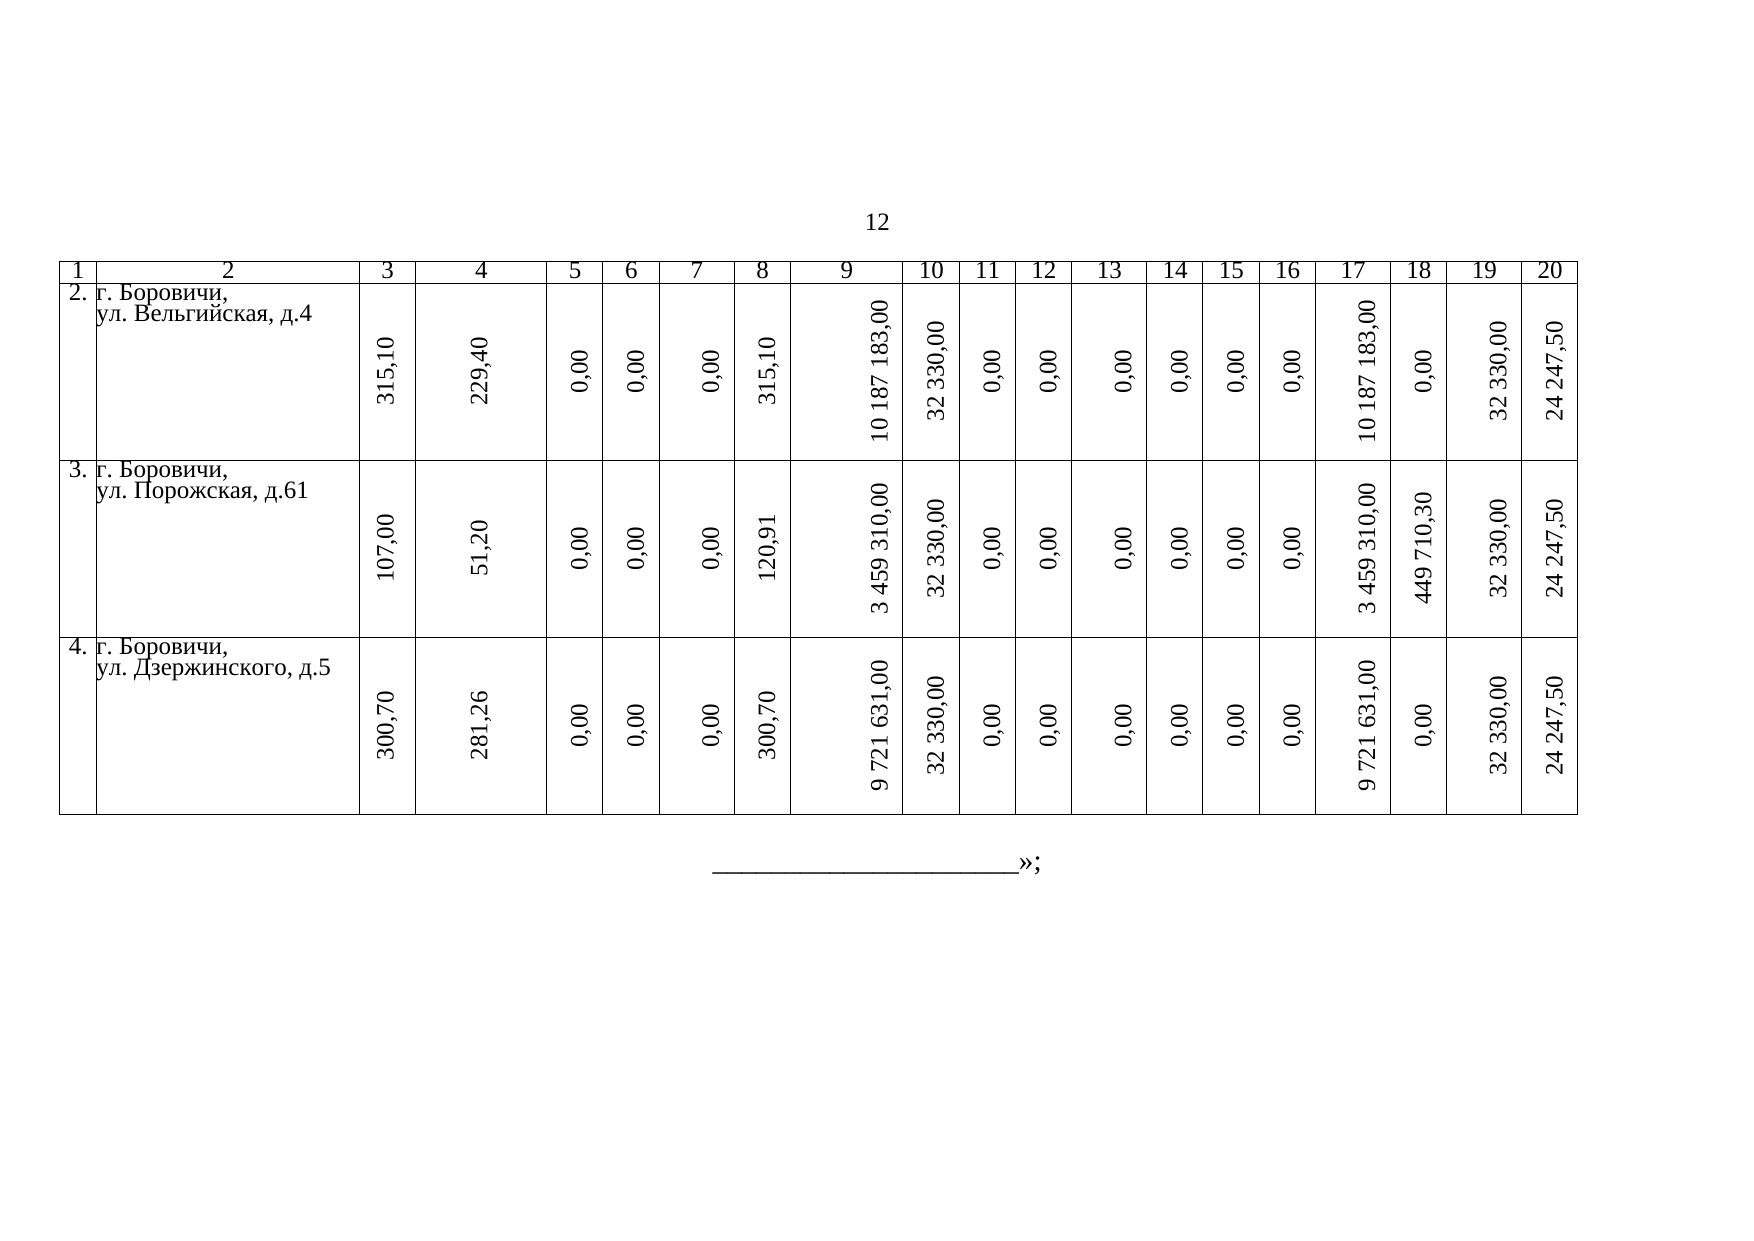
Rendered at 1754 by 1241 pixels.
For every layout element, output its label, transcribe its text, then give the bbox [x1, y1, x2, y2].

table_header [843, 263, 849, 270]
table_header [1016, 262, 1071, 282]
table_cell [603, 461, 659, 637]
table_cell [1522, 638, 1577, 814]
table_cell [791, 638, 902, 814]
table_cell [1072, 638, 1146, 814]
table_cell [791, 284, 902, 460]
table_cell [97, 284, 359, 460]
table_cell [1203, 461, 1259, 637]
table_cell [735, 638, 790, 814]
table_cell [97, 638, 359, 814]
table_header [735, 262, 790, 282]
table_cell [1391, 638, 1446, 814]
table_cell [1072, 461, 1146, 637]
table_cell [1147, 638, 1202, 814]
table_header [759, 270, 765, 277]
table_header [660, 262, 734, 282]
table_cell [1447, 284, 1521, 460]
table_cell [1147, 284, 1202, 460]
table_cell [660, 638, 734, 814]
text 12 [59, 207, 1695, 236]
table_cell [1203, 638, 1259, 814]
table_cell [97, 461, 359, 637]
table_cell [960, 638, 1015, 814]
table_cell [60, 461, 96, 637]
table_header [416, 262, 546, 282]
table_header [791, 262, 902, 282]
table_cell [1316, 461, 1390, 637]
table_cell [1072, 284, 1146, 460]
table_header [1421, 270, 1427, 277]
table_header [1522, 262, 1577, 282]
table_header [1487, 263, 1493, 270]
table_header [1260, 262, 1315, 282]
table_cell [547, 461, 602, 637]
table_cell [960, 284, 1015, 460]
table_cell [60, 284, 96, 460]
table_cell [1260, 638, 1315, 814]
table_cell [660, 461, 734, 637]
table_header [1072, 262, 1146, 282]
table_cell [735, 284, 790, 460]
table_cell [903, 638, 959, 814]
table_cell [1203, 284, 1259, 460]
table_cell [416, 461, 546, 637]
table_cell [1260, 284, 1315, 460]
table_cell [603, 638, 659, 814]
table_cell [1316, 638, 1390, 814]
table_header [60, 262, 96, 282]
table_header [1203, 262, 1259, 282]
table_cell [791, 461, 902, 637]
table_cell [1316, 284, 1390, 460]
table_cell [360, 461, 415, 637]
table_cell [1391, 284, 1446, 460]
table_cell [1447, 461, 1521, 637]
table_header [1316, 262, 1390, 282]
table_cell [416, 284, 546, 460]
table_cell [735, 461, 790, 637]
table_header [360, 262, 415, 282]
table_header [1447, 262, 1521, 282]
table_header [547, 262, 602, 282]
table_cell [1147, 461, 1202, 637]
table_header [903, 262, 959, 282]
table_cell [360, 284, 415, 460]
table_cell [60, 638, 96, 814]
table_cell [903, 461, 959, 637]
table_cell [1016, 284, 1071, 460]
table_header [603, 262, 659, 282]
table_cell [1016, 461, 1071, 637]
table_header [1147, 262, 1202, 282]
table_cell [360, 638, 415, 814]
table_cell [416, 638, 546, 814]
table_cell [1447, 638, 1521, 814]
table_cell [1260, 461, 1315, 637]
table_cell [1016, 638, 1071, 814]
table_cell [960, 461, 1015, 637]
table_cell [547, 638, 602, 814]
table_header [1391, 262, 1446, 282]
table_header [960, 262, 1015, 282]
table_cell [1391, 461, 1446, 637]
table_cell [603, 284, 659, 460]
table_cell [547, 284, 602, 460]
text _____________________»; [59, 843, 1695, 877]
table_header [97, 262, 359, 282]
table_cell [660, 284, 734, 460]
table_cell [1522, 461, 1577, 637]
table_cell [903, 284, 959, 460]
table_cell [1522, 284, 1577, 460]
